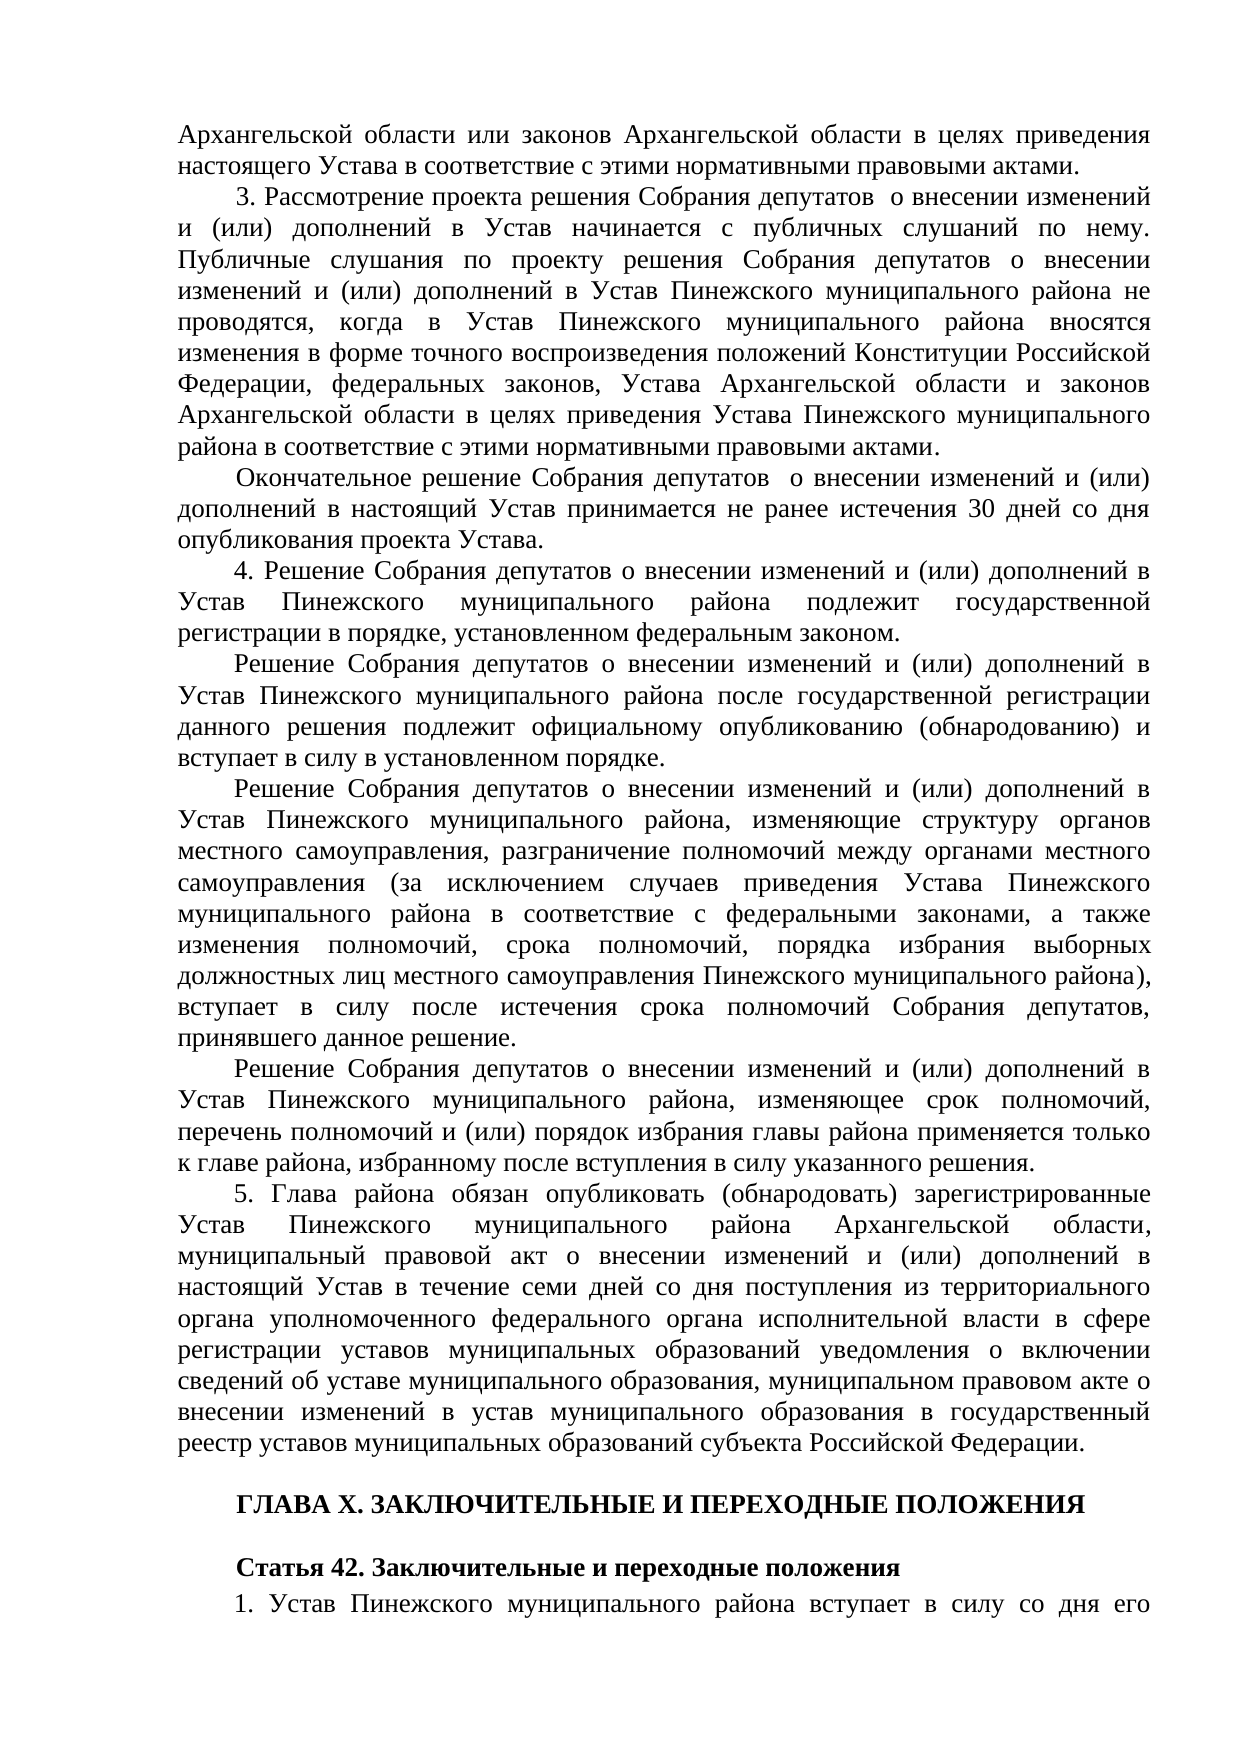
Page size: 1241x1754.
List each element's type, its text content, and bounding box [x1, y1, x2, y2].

text 3. Рассмотрение проекта решения Собрания депутатов о внесении изменений и (или) дополнений в Устав начинается с публичных слушаний по нему. Публичные слушания по проекту решения Собрания депутатов о внесении изменений и (или) дополнений в Устав Пинежского муниципального района не проводятся, когда в Устав Пинежского муниципального района вносятся изменения в форме точного воспроизведения положений Конституции Российской Федерации, федеральных законов, Устава Архангельской области и законов Архангельской области в целях приведения Устава Пинежского муниципального района в соответствие с этими нормативными правовыми актами. [177, 180, 1152, 461]
text 4. Решение Собрания депутатов о внесении изменений и (или) дополнений в Устав Пинежского муниципального района подлежит государственной регистрации в порядке, установленном федеральным законом. [177, 554, 1152, 648]
text 5. Глава района обязан опубликовать (обнародовать) зарегистрированные Устав Пинежского муниципального района Архангельской области, муниципальный правовой акт о внесении изменений и (или) дополнений в настоящий Устав в течение семи дней со дня поступления из территориального органа уполномоченного федерального органа исполнительной власти в сфере регистрации уставов муниципальных образований уведомления о включении сведений об уставе муниципального образования, муниципальном правовом акте о внесении изменений в устав муниципального образования в государственный реестр уставов муниципальных образований субъекта Российской Федерации. [177, 1177, 1152, 1457]
text Решение Собрания депутатов о внесении изменений и (или) дополнений в Устав Пинежского муниципального района, изменяющее срок полномочий, перечень полномочий и (или) порядок избрания главы района применяется только к главе района, избранному после вступления в силу указанного решения. [177, 1052, 1152, 1177]
text Статья 42. Заключительные и переходные положения [177, 1551, 1152, 1582]
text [177, 1582, 1152, 1619]
text Решение Собрания депутатов о внесении изменений и (или) дополнений в Устав Пинежского муниципального района, изменяющие структуру органов местного самоуправления, разграничение полномочий между органами местного самоуправления (за исключением случаев приведения Устава Пинежского муниципального района в соответствие с федеральными законами, а также изменения полномочий, срока полномочий, порядка избрания выборных должностных лиц местного самоуправления Пинежского муниципального района), вступает в силу после истечения срока полномочий Собрания депутатов, принявшего данное решение. [177, 772, 1152, 1052]
text Окончательное решение Собрания депутатов о внесении изменений и (или) дополнений в настоящий Устав принимается не ранее истечения 30 дней со дня опубликования проекта Устава. [177, 461, 1152, 554]
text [177, 118, 1152, 180]
text Решение Собрания депутатов о внесении изменений и (или) дополнений в Устав Пинежского муниципального района после государственной регистрации данного решения подлежит официальному опубликованию (обнародованию) и вступает в силу в установленном порядке. [177, 648, 1152, 772]
text Глава X. Заключительные и переходные положения [177, 1488, 1152, 1520]
